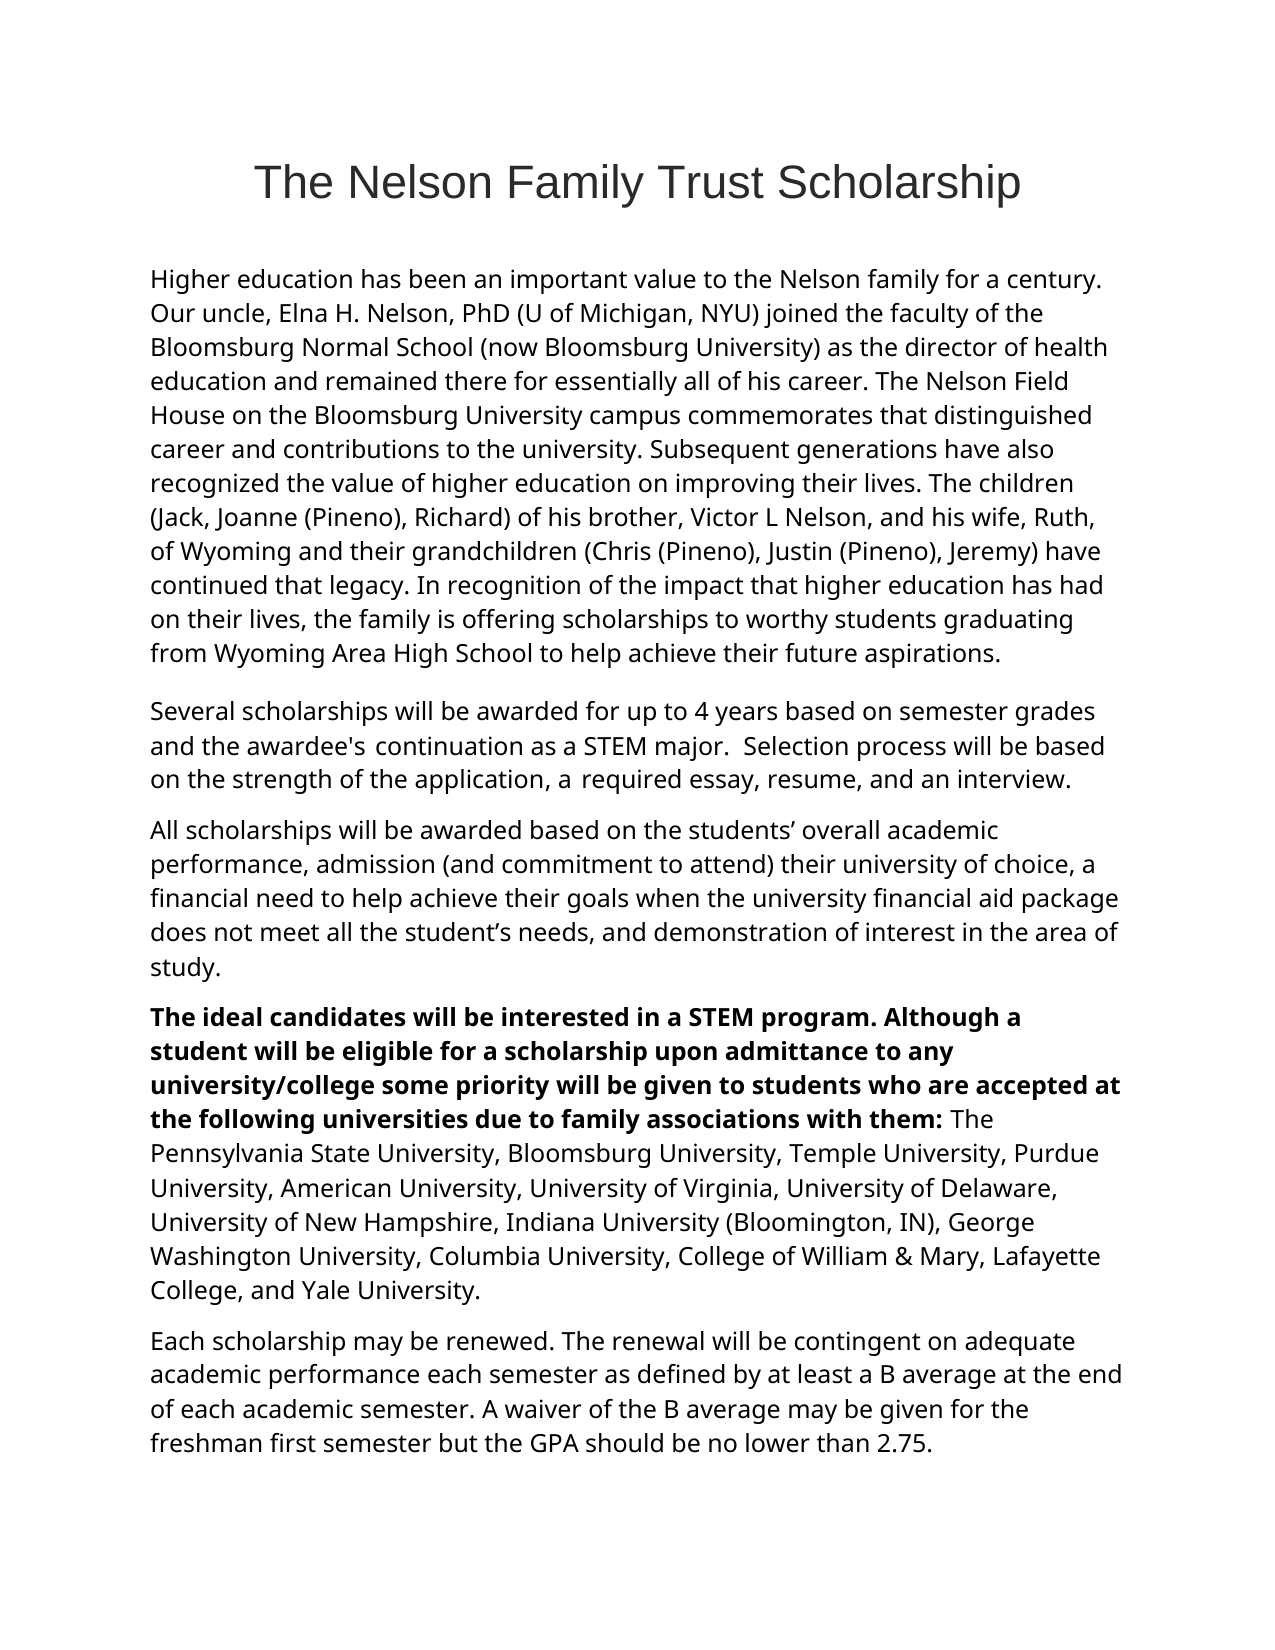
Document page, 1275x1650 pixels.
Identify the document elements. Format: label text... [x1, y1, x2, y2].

text All scholarships will be awarded based on the students’ overall academic performance, admission (and commitment to attend) their university of choice, a financial need to help achieve their goals when the university financial aid package does not meet all the student’s needs, and demonstration of interest in the area of study. [150, 813, 1125, 983]
text Higher education has been an important value to the Nelson family for a century. Our uncle, Elna H. Nelson, PhD (U of Michigan, NYU) joined the faculty of the Bloomsburg Normal School (now Bloomsburg University) as the director of health education and remained there for essentially all of his career. The Nelson Field House on the Bloomsburg University campus commemorates that distinguished career and contributions to the university. Subsequent generations have also recognized the value of higher education on improving their lives. The children (Jack, Joanne (Pineno), Richard) of his brother, Victor L Nelson, and his wife, Ruth, of Wyoming and their grandchildren (Chris (Pineno), Justin (Pineno), Jeremy) have continued that legacy. In recognition of the impact that higher education has had on their lives, the family is offering scholarships to worthy students graduating from Wyoming Area High School to help achieve their future aspirations. [150, 261, 1125, 670]
text Several scholarships will be awarded for up to 4 years based on semester grades and the awardee's continuation as a STEM major. Selection process will be based on the strength of the application, a required essay, resume, and an interview. [150, 694, 1125, 796]
text Each scholarship may be renewed. The renewal will be contingent on adequate academic performance each semester as defined by at least a B average at the end of each academic semester. A waiver of the B average may be given for the freshman first semester but the GPA should be no lower than 2.75. [150, 1323, 1125, 1459]
text The ideal candidates will be interested in a STEM program. Although a student will be eligible for a scholarship upon admittance to any university/college some priority will be given to students who are accepted at the following universities due to family associations with them: The Pennsylvania State University, Bloomsburg University, Temple University, Purdue University, American University, University of Virginia, University of Delaware, University of New Hampshire, Indiana University (Bloomington, IN), George Washington University, Columbia University, College of William & Mary, Lafayette College, and Yale University. [150, 1000, 1125, 1306]
table_header [150, 150, 1125, 213]
